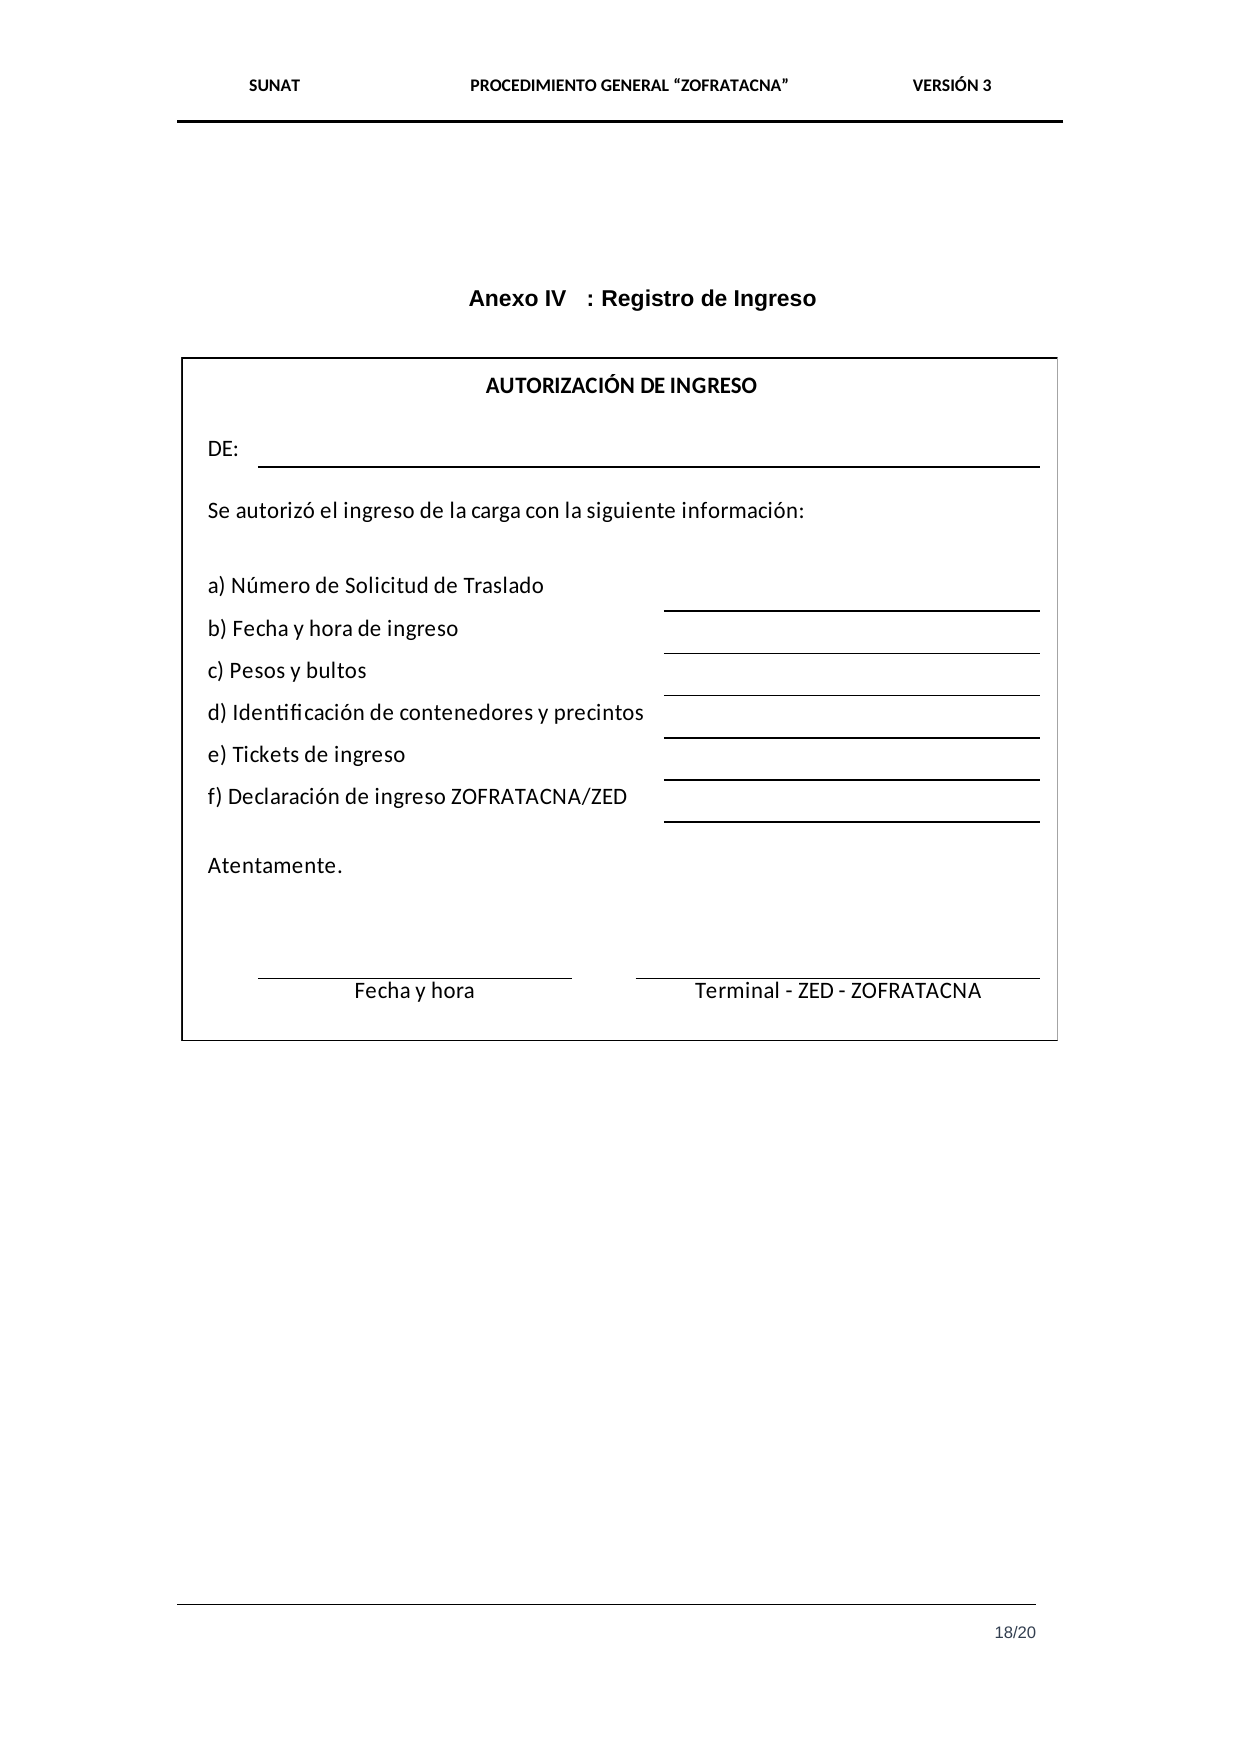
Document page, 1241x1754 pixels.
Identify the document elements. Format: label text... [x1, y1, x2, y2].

text Anexo IV : Registro de Ingreso [177, 285, 1063, 312]
